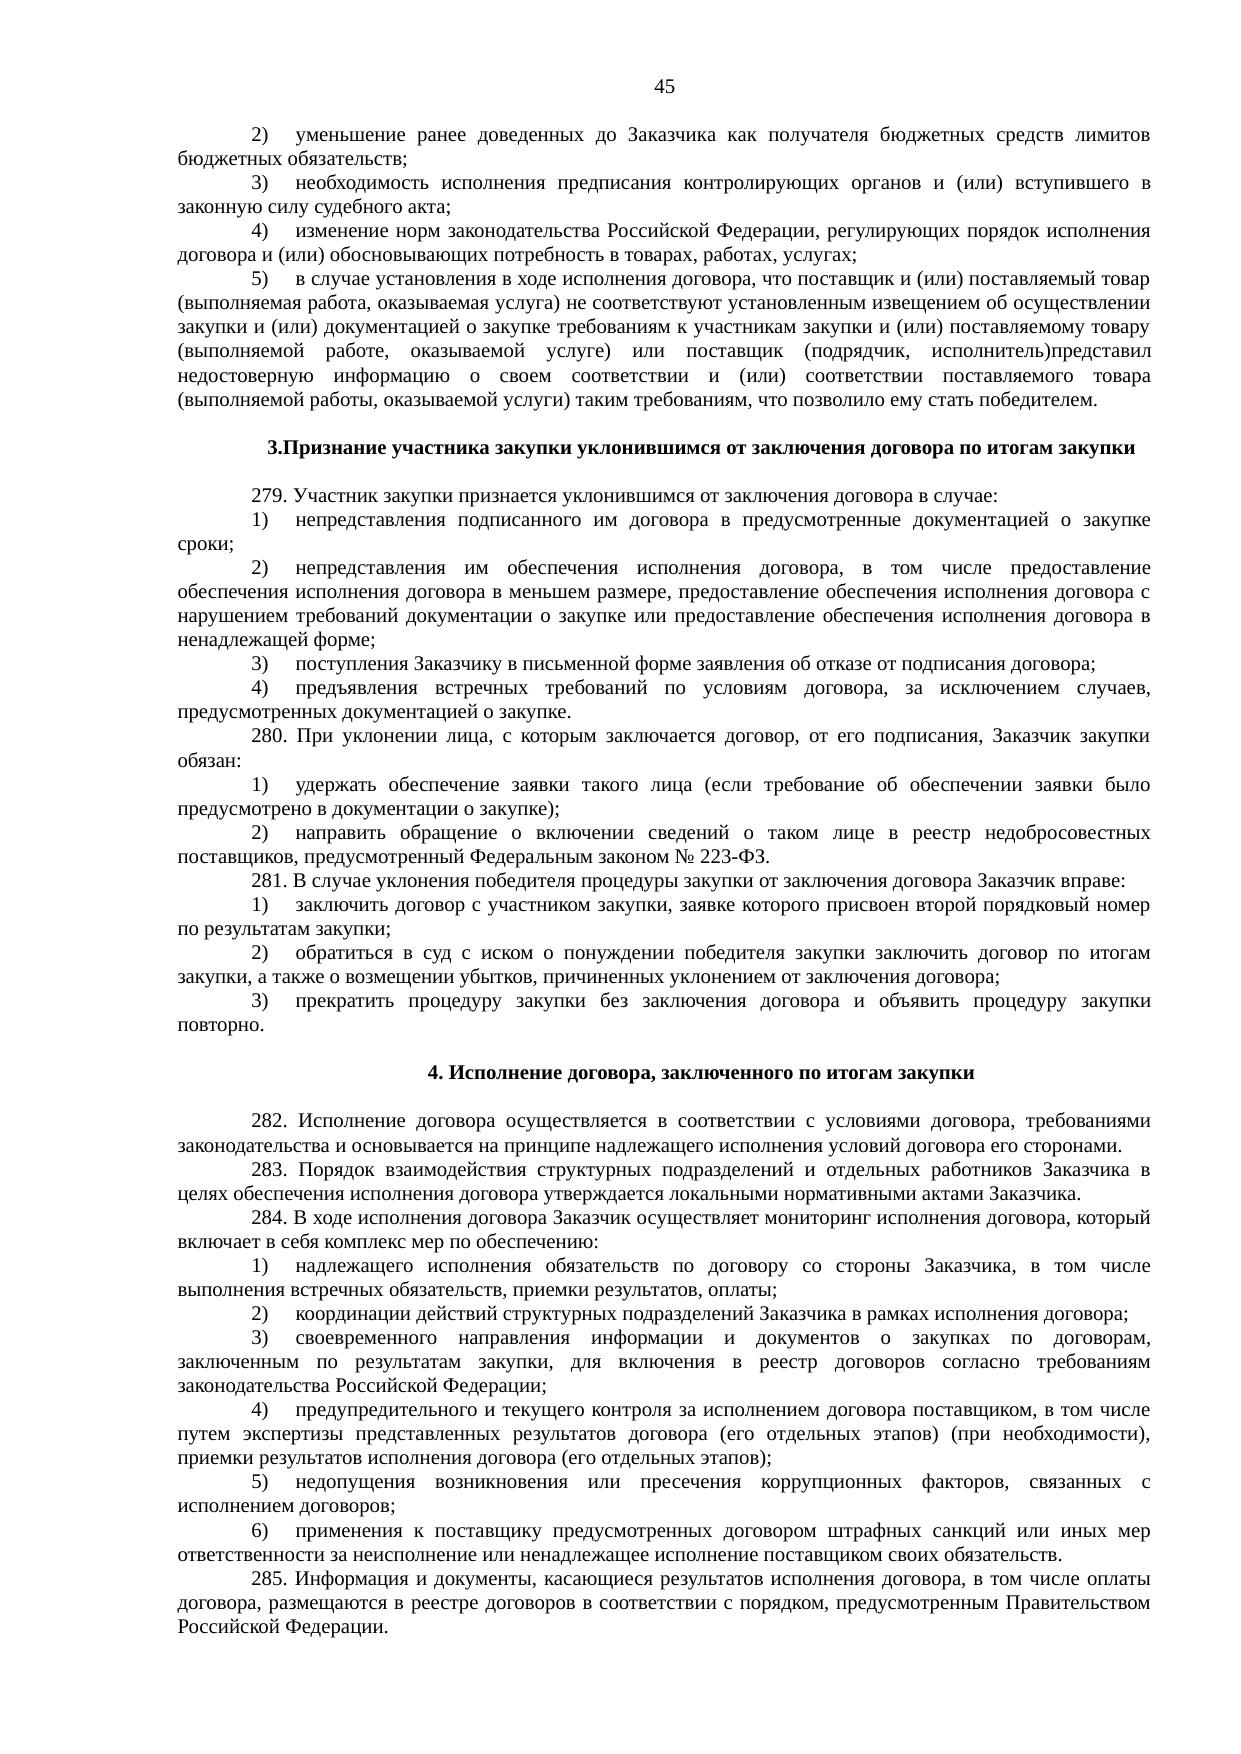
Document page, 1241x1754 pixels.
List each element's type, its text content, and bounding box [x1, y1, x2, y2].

text 4. Исполнение договора, заключенного по итогам закупки [177, 1060, 1152, 1084]
list надлежащего исполнения обязательств по договору со стороны Заказчика, в том числе выполнения встречных обязательств, приемки результатов, оплаты; [177, 1253, 1152, 1301]
text 282. Исполнение договора осуществляется в соответствии с условиями договора, требованиями законодательства и основывается на принципе надлежащего исполнения условий договора его сторонами. [177, 1108, 1152, 1157]
list необходимость исполнения предписания контролирующих органов и (или) вступившего в законную силу судебного акта; [177, 170, 1152, 218]
list в случае установления в ходе исполнения договора, что поставщик и (или) поставляемый товар (выполняемая работа, оказываемая услуга) не соответствуют установленным извещением об осуществлении закупки и (или) документацией о закупке требованиям к участникам закупки и (или) поставляемому товару (выполняемой работе, оказываемой услуге) или поставщик (подрядчик, исполнитель)представил недостоверную информацию о своем соответствии и (или) соответствии поставляемого товара (выполняемой работы, оказываемой услуги) таким требованиям, что позволило ему стать победителем. [177, 266, 1152, 411]
list уменьшение ранее доведенных до Заказчика как получателя бюджетных средств лимитов бюджетных обязательств; [177, 122, 1152, 170]
list прекратить процедуру закупки без заключения договора и объявить процедуру закупки повторно. [177, 988, 1152, 1036]
list своевременного направления информации и документов о закупках по договорам, заключенным по результатам закупки, для включения в реестр договоров согласно требованиям законодательства Российской Федерации; [177, 1325, 1152, 1397]
text 280. При уклонении лица, с которым заключается договор, от его подписания, Заказчик закупки обязан: [177, 723, 1152, 772]
list обратиться в суд с иском о понуждении победителя закупки заключить договор по итогам закупки, а также о возмещении убытков, причиненных уклонением от заключения договора; [177, 940, 1152, 988]
list поступления Заказчику в письменной форме заявления об отказе от подписания договора; [177, 651, 1152, 675]
list применения к поставщику предусмотренных договором штрафных санкций или иных мер ответственности за неисполнение или ненадлежащее исполнение поставщиком своих обязательств. [177, 1517, 1152, 1566]
list предъявления встречных требований по условиям договора, за исключением случаев, предусмотренных документацией о закупке. [177, 675, 1152, 723]
text 3.Признание участника закупки уклонившимся от заключения договора по итогам закупки [177, 435, 1152, 459]
list изменение норм законодательства Российской Федерации, регулирующих порядок исполнения договора и (или) обосновывающих потребность в товарах, работах, услугах; [177, 218, 1152, 266]
text 285. Информация и документы, касающиеся результатов исполнения договора, в том числе оплаты договора, размещаются в реестре договоров в соответствии с порядком, предусмотренным Правительством Российской Федерации. [177, 1566, 1152, 1638]
list непредставления подписанного им договора в предусмотренные документацией о закупке сроки; [177, 507, 1152, 555]
list удержать обеспечение заявки такого лица (если требование об обеспечении заявки было предусмотрено в документации о закупке); [177, 772, 1152, 820]
text 279. Участник закупки признается уклонившимся от заключения договора в случае: [177, 483, 1152, 507]
text 284. В ходе исполнения договора Заказчик осуществляет мониторинг исполнения договора, который включает в себя комплекс мер по обеспечению: [177, 1205, 1152, 1253]
text 281. В случае уклонения победителя процедуры закупки от заключения договора Заказчик вправе: [177, 868, 1152, 892]
list непредставления им обеспечения исполнения договора, в том числе предоставление обеспечения исполнения договора в меньшем размере, предоставление обеспечения исполнения договора с нарушением требований документации о закупке или предоставление обеспечения исполнения договора в ненадлежащей форме; [177, 555, 1152, 651]
list заключить договор с участником закупки, заявке которого присвоен второй порядковый номер по результатам закупки; [177, 892, 1152, 940]
list направить обращение о включении сведений о таком лице в реестр недобросовестных поставщиков, предусмотренный Федеральным законом № 223-ФЗ. [177, 820, 1152, 868]
list координации действий структурных подразделений Заказчика в рамках исполнения договора; [177, 1301, 1152, 1325]
list недопущения возникновения или пресечения коррупционных факторов, связанных с исполнением договоров; [177, 1469, 1152, 1517]
text 283. Порядок взаимодействия структурных подразделений и отдельных работников Заказчика в целях обеспечения исполнения договора утверждается локальными нормативными актами Заказчика. [177, 1157, 1152, 1205]
list предупредительного и текущего контроля за исполнением договора поставщиком, в том числе путем экспертизы представленных результатов договора (его отдельных этапов) (при необходимости), приемки результатов исполнения договора (его отдельных этапов); [177, 1397, 1152, 1469]
